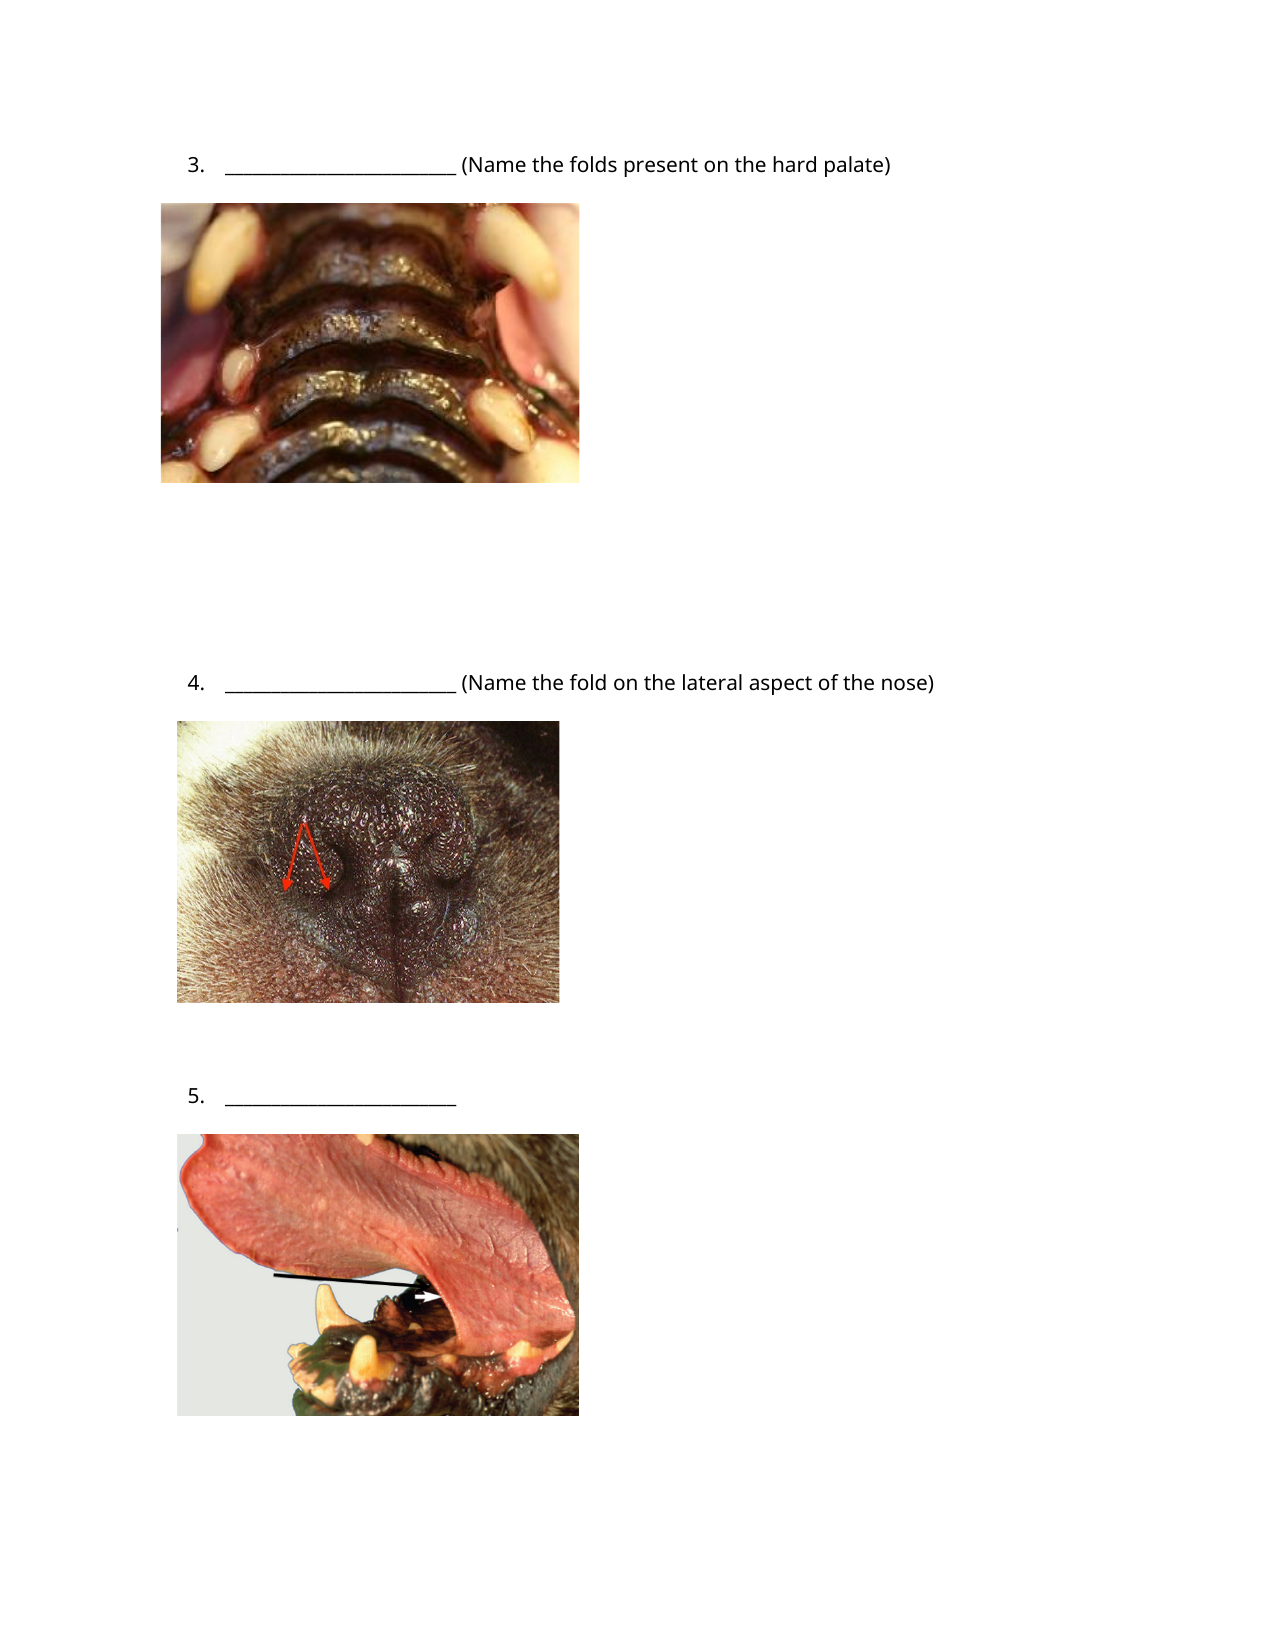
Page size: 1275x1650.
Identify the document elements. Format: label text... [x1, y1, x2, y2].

list _________________________ [187, 1081, 1125, 1110]
list _________________________ (Name the folds present on the hard palate) [187, 150, 1125, 178]
list _________________________ (Name the fold on the lateral aspect of the nose) [187, 668, 1125, 696]
picture [177, 1134, 579, 1416]
picture [160, 203, 580, 483]
picture [177, 721, 560, 1003]
